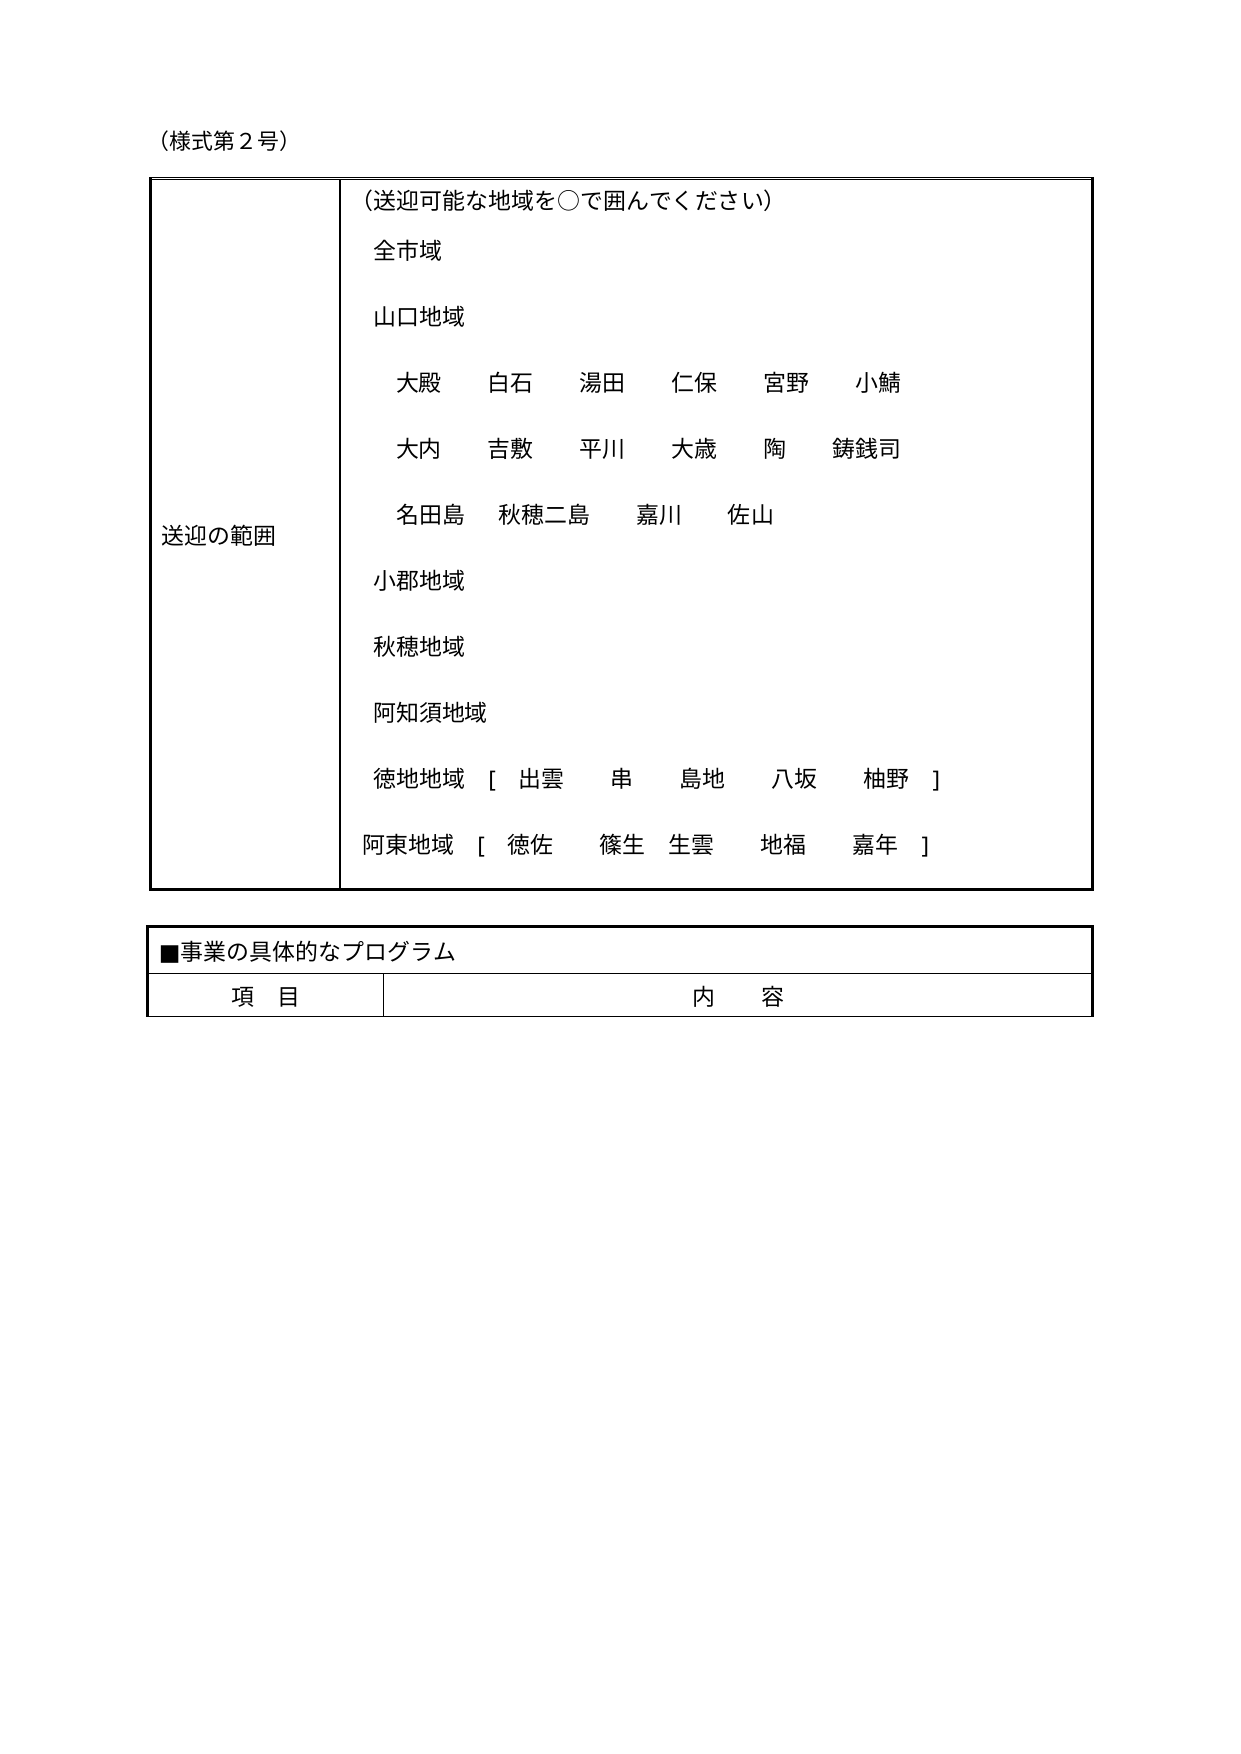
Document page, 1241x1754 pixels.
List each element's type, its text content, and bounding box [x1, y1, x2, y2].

table_header ■事業の具体的なプログラム [149, 928, 1091, 973]
table_cell （送迎可能な地域を○で囲んでください） 全市域 山口地域 大殿 白石 湯田 仁保 宮野 小鯖 大内 吉敷 平川 大歳 陶 鋳銭司 名田島 秋穂二島 嘉川 佐山 小郡地域 秋穂地域 阿知須地域 徳地地域 [ 出雲 串 島地 八坂 柚野 ] 阿東地域 [ 徳佐 篠生 生雲 地福 嘉年 ] [341, 180, 1091, 888]
table_cell 送迎の範囲 [152, 180, 339, 888]
table_cell 内 容 [384, 974, 1091, 1016]
table_cell 項 目 [149, 974, 383, 1016]
